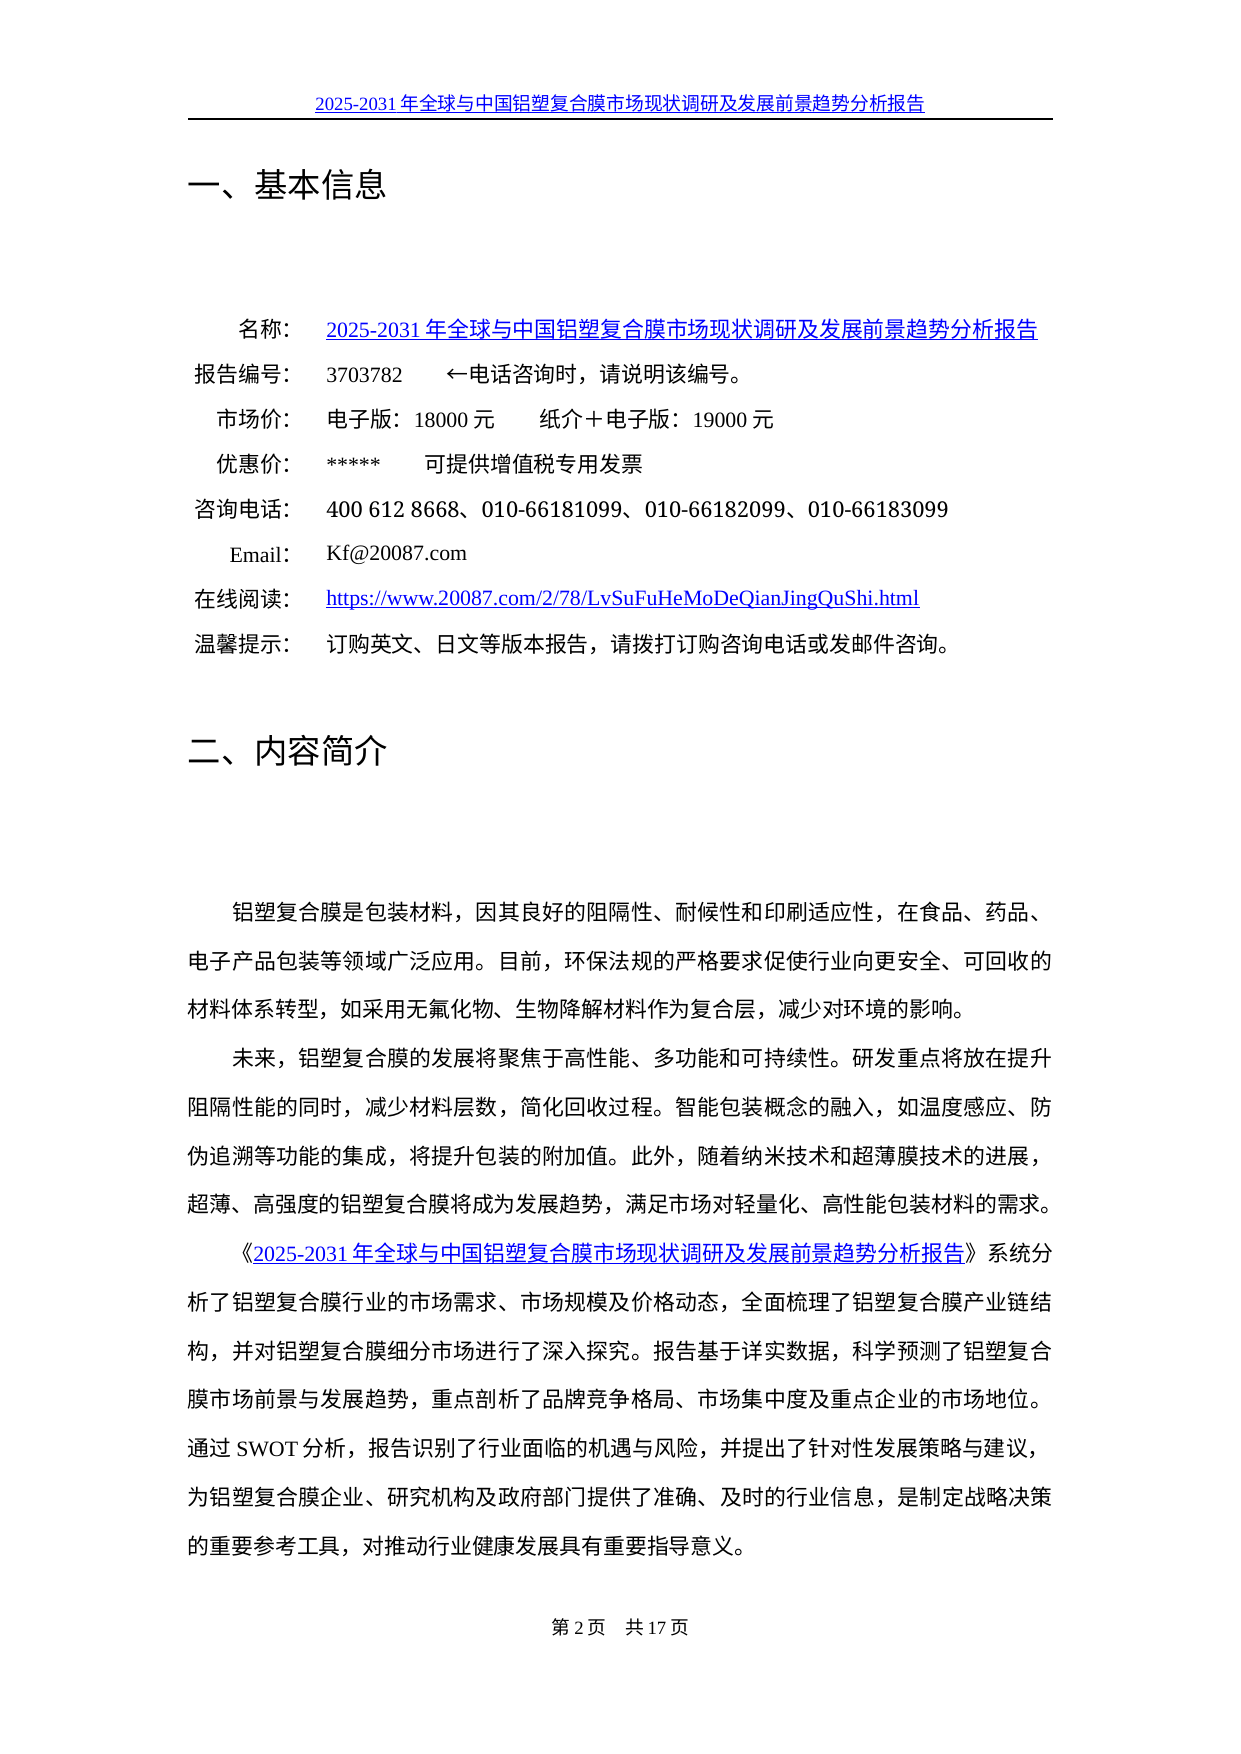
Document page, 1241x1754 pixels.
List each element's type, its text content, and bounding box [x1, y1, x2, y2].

table_cell 报告编号： [167, 357, 315, 402]
table_cell [315, 582, 1073, 627]
table_cell 咨询电话： [167, 492, 315, 537]
table_cell Email： [167, 537, 315, 582]
table_cell 订购英文、日文等版本报告，请拨打订购咨询电话或发邮件咨询。 [315, 627, 1073, 672]
table_cell 优惠价： [167, 447, 315, 492]
title 二、内容简介 [187, 717, 1053, 782]
table_cell 在线阅读： [167, 582, 315, 627]
table_cell 市场价： [167, 402, 315, 447]
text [187, 894, 1053, 1561]
table_header 2025-2031年全球与中国铝塑复合膜市场现状调研及发展前景趋势分析报告 [315, 312, 1073, 357]
table_cell 3703782 ←电话咨询时，请说明该编号。 [315, 357, 1073, 402]
title 一、基本信息 [187, 150, 1053, 215]
table_cell 电子版：18000 元 纸介＋电子版：19000 元 [315, 402, 1073, 447]
table_cell ***** 可提供增值税专用发票 [315, 447, 1073, 492]
table_cell 400 612 8668、010-66181099、010-66182099、010-66183099 [315, 492, 1073, 537]
table_cell Kf@20087.com [315, 537, 1073, 582]
table_header 名称： [167, 312, 315, 357]
table_cell 温馨提示： [167, 627, 315, 672]
